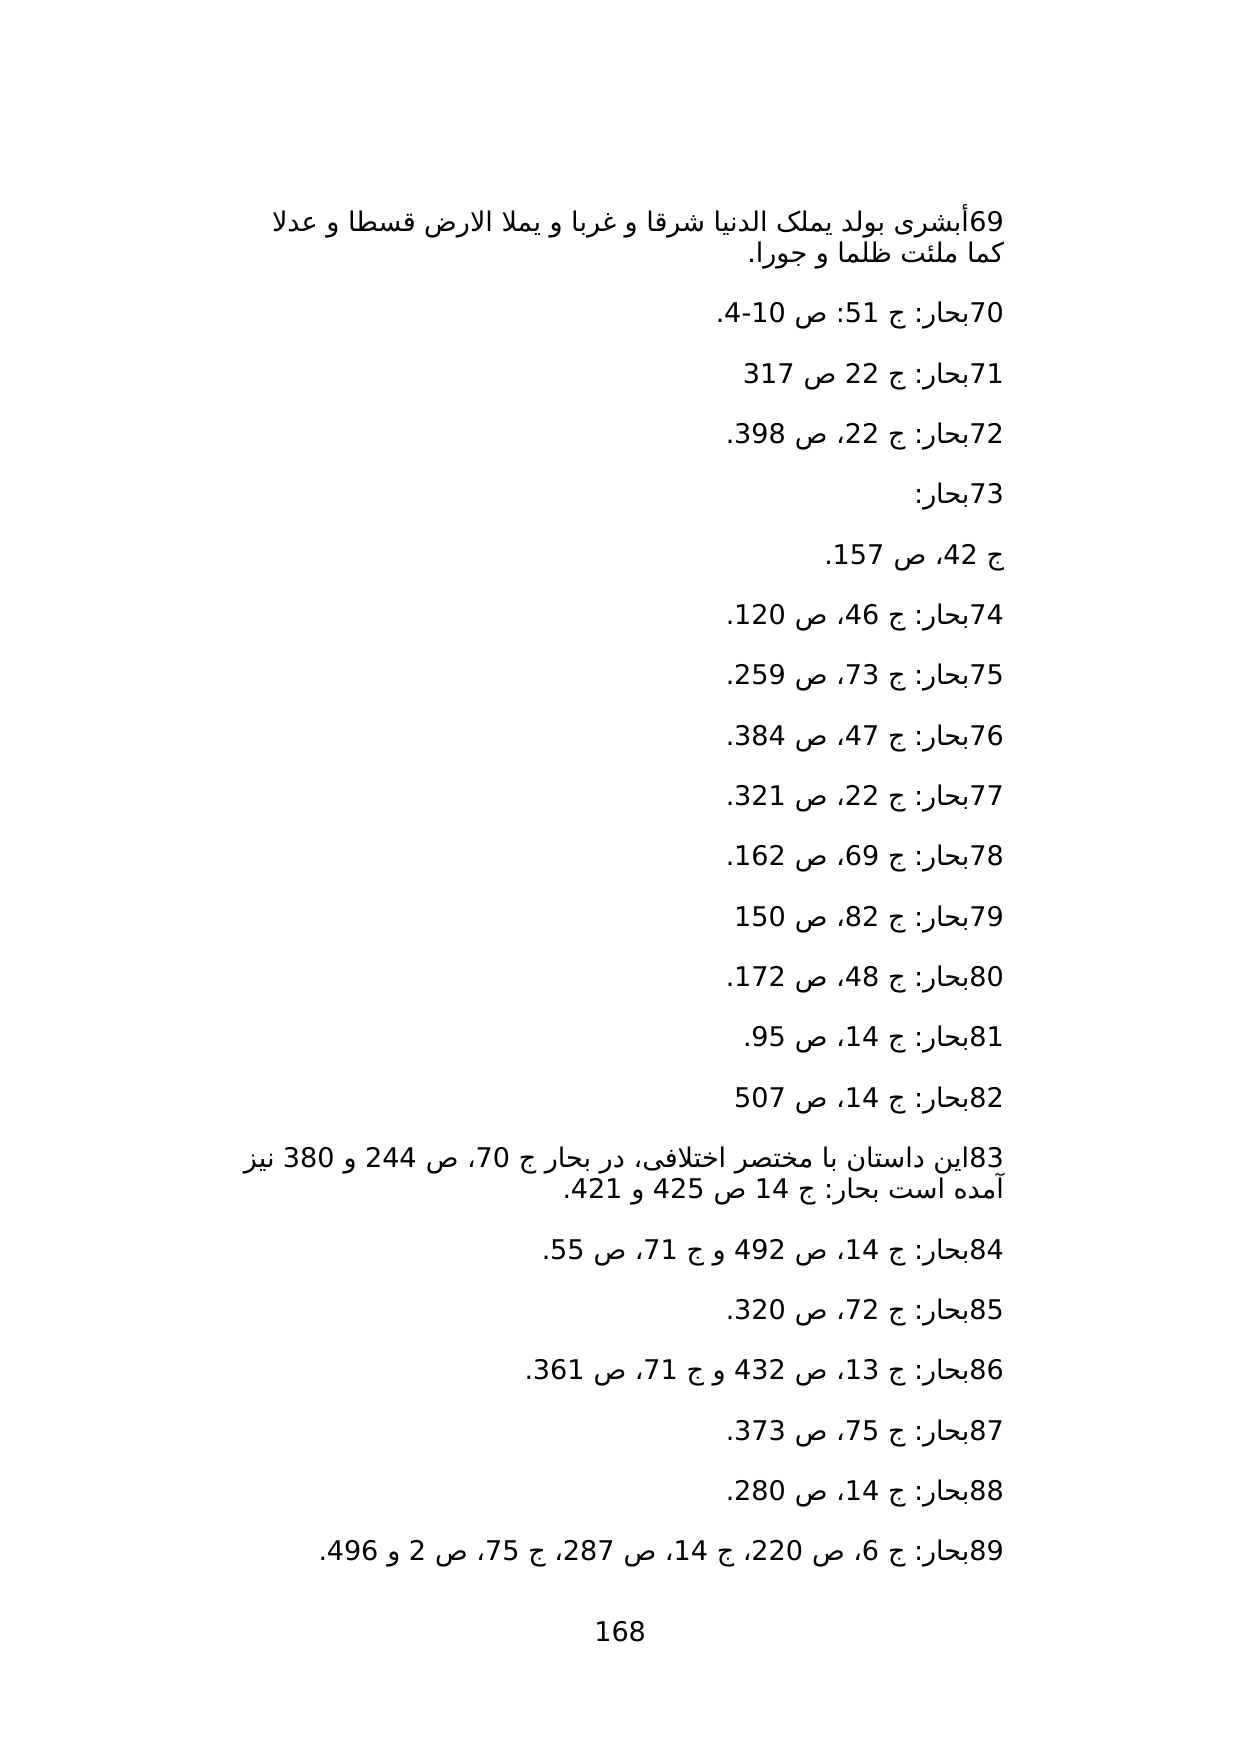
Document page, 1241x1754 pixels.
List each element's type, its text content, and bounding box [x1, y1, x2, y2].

text 86بحار: ج 13، ص 432 و ج 71، ص 361. [236, 1355, 1004, 1386]
text 75بحار: ج 73، ص 259. [236, 660, 1004, 691]
text 88بحار: ج 14، ص 280. [236, 1475, 1004, 1507]
text 78بحار: ج 69، ص 162. [236, 841, 1004, 872]
text 84بحار: ج 14، ص 492 و ج 71، ص 55. [236, 1234, 1004, 1266]
text 74بحار: ج 46، ص 120. [236, 599, 1004, 631]
text 72بحار: ج 22، ص 398. [236, 418, 1004, 450]
text 83این داستان با مختصر اختلافی، در بحار ج 70، ص 244 و 380 نیز آمده است بحار: ج 14 ص 425 و 421. [236, 1142, 1004, 1205]
text 70بحار: ج 51: ص 10-4. [236, 298, 1004, 329]
text 73بحار: [236, 479, 1004, 510]
text 85بحار: ج 72، ص 320. [236, 1294, 1004, 1326]
text ج 42، ص 157. [236, 539, 1004, 571]
text 82بحار: ج 14، ص 507 [236, 1082, 1004, 1113]
text 89بحار: ج 6، ص 220، ج 14، ص 287، ج 75، ص 2 و 496. [236, 1536, 1004, 1567]
text 76بحار: ج 47، ص 384. [236, 720, 1004, 752]
text 69أبشری بولد یملک الدنیا شرقا و غربا و یملا الارض قسطا و عدلا کما ملئت ظلما و جورا. [236, 206, 1004, 269]
text 87بحار: ج 75، ص 373. [236, 1415, 1004, 1447]
text 71بحار: ج 22 ص 317 [236, 358, 1004, 390]
text 79بحار: ج 82، ص 150 [236, 901, 1004, 932]
text 81بحار: ج 14، ص 95. [236, 1022, 1004, 1053]
text 77بحار: ج 22، ص 321. [236, 780, 1004, 812]
text 80بحار: ج 48، ص 172. [236, 961, 1004, 993]
